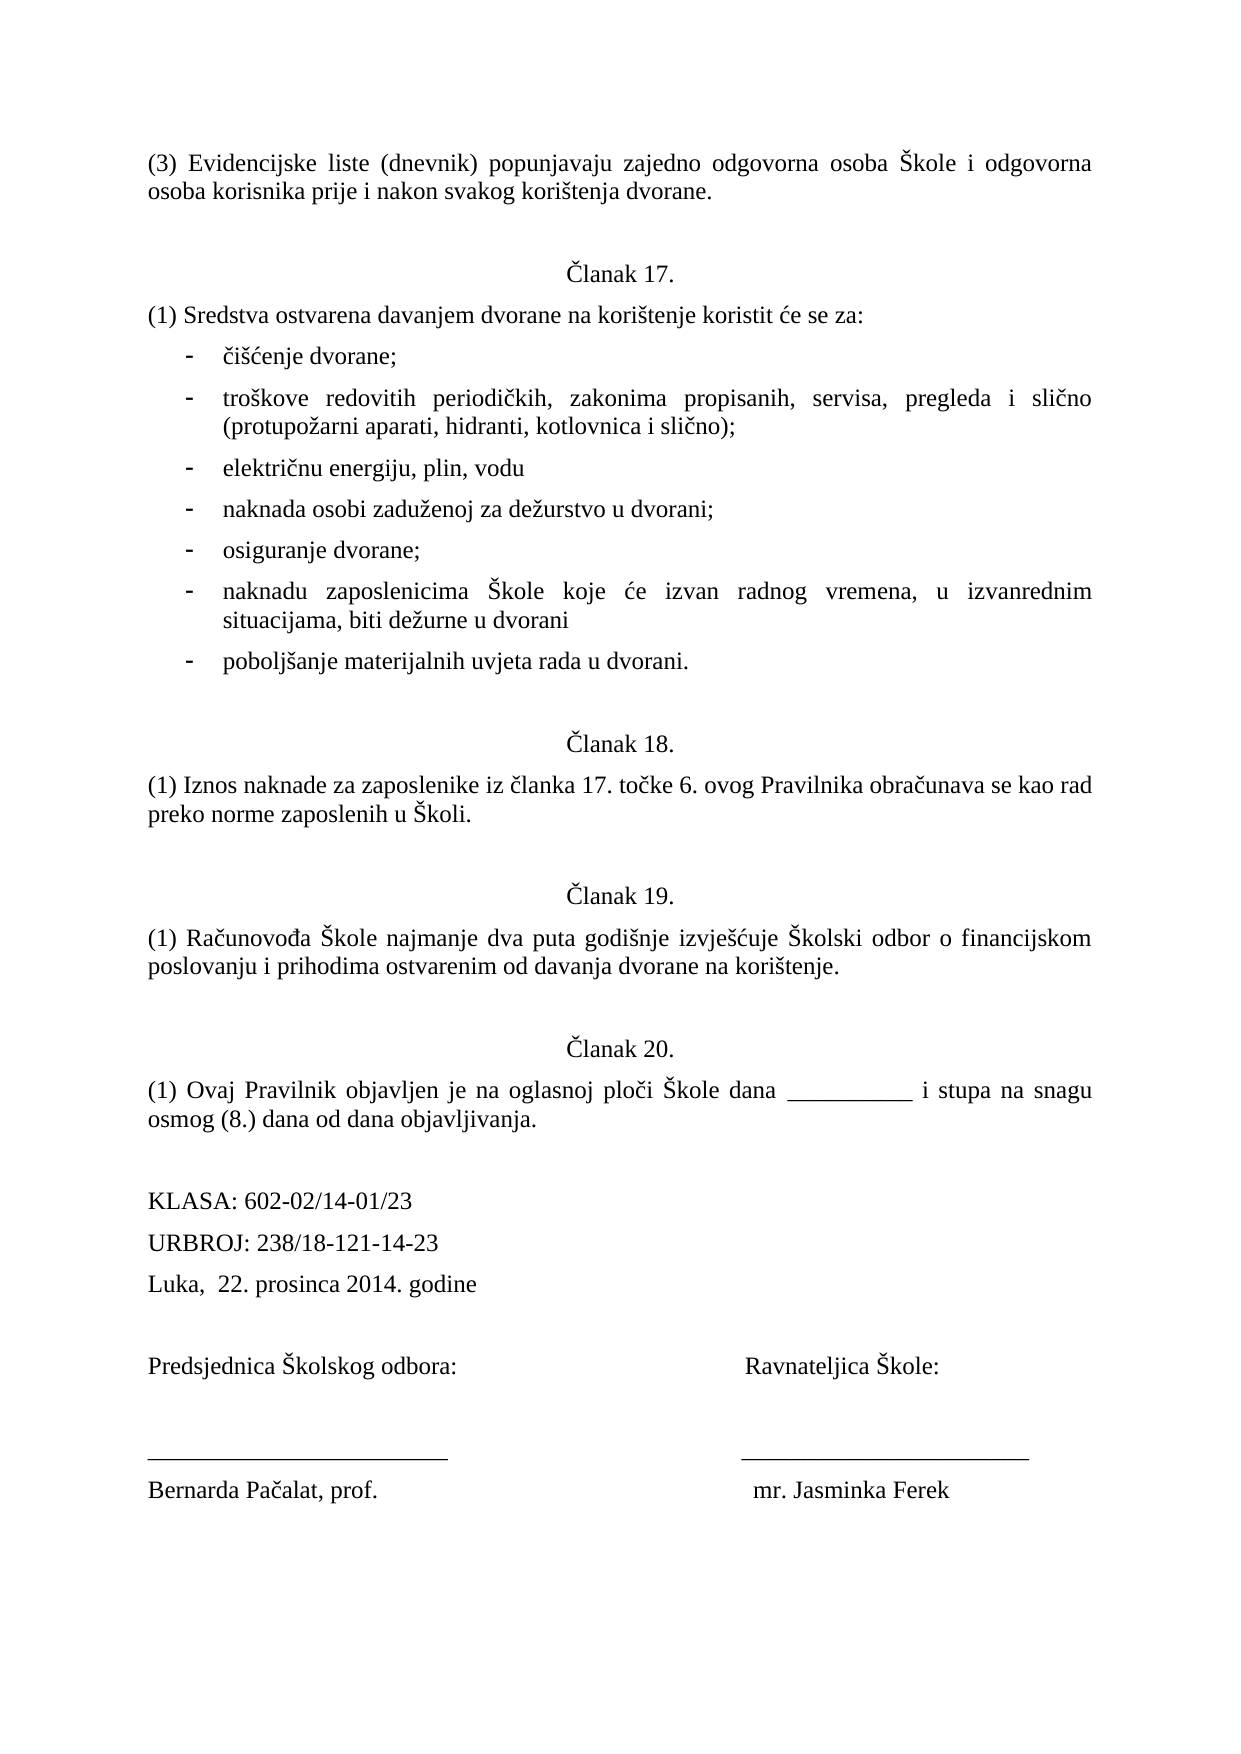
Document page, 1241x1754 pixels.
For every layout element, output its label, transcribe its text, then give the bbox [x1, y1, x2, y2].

list naknadu zaposlenicima Škole koje će izvan radnog vremena, u izvanrednim situacijama, biti dežurne u dvorani [185, 576, 1093, 634]
text (3) Evidencijske liste (dnevnik) popunjavaju zajedno odgovorna osoba Škole i odgovorna osoba korisnika prije i nakon svakog korištenja dvorane. [148, 148, 1093, 205]
list poboljšanje materijalnih uvjeta rada u dvorani. [185, 646, 1093, 675]
text Članak 20. [148, 1034, 1093, 1063]
text KLASA: 602-02/14-01/23 [148, 1186, 1093, 1215]
list troškove redovitih periodičkih, zakonima propisanih, servisa, pregleda i slično (protupožarni aparati, hidranti, kotlovnica i slično); [185, 383, 1093, 440]
text Članak 18. [148, 729, 1093, 758]
list naknada osobi zaduženoj za dežurstvo u dvorani; [185, 494, 1093, 523]
text Članak 17. [148, 259, 1093, 288]
text (1) Računovođa Škole najmanje dva puta godišnje izvješćuje Školski odbor o financijskom poslovanju i prihodima ostvarenim od davanja dvorane na korištenje. [148, 923, 1093, 980]
text (1) Iznos naknade za zaposlenike iz članka 17. točke 6. ovog Pravilnika obračunava se kao rad preko norme zaposlenih u Školi. [148, 770, 1093, 828]
text Luka, 22. prosinca 2014. godine [148, 1269, 1093, 1298]
list osiguranje dvorane; [185, 535, 1093, 564]
list električnu energiju, plin, vodu [185, 453, 1093, 481]
text URBROJ: 238/18-121-14-23 [148, 1228, 1093, 1256]
text ________________________ _______________________ [148, 1434, 1093, 1463]
text Bernarda Pačalat, prof. mr. Jasminka Ferek [148, 1475, 1093, 1504]
text (1) Ovaj Pravilnik objavljen je na oglasnoj ploči Škole dana __________ i stupa na snagu osmog (8.) dana od dana objavljivanja. [148, 1075, 1093, 1133]
list čišćenje dvorane; [185, 341, 1093, 370]
text Članak 19. [148, 881, 1093, 910]
text Predsjednica Školskog odbora: Ravnateljica Škole: [148, 1351, 1093, 1380]
text (1) Sredstva ostvarena davanjem dvorane na korištenje koristit će se za: [148, 300, 1093, 329]
